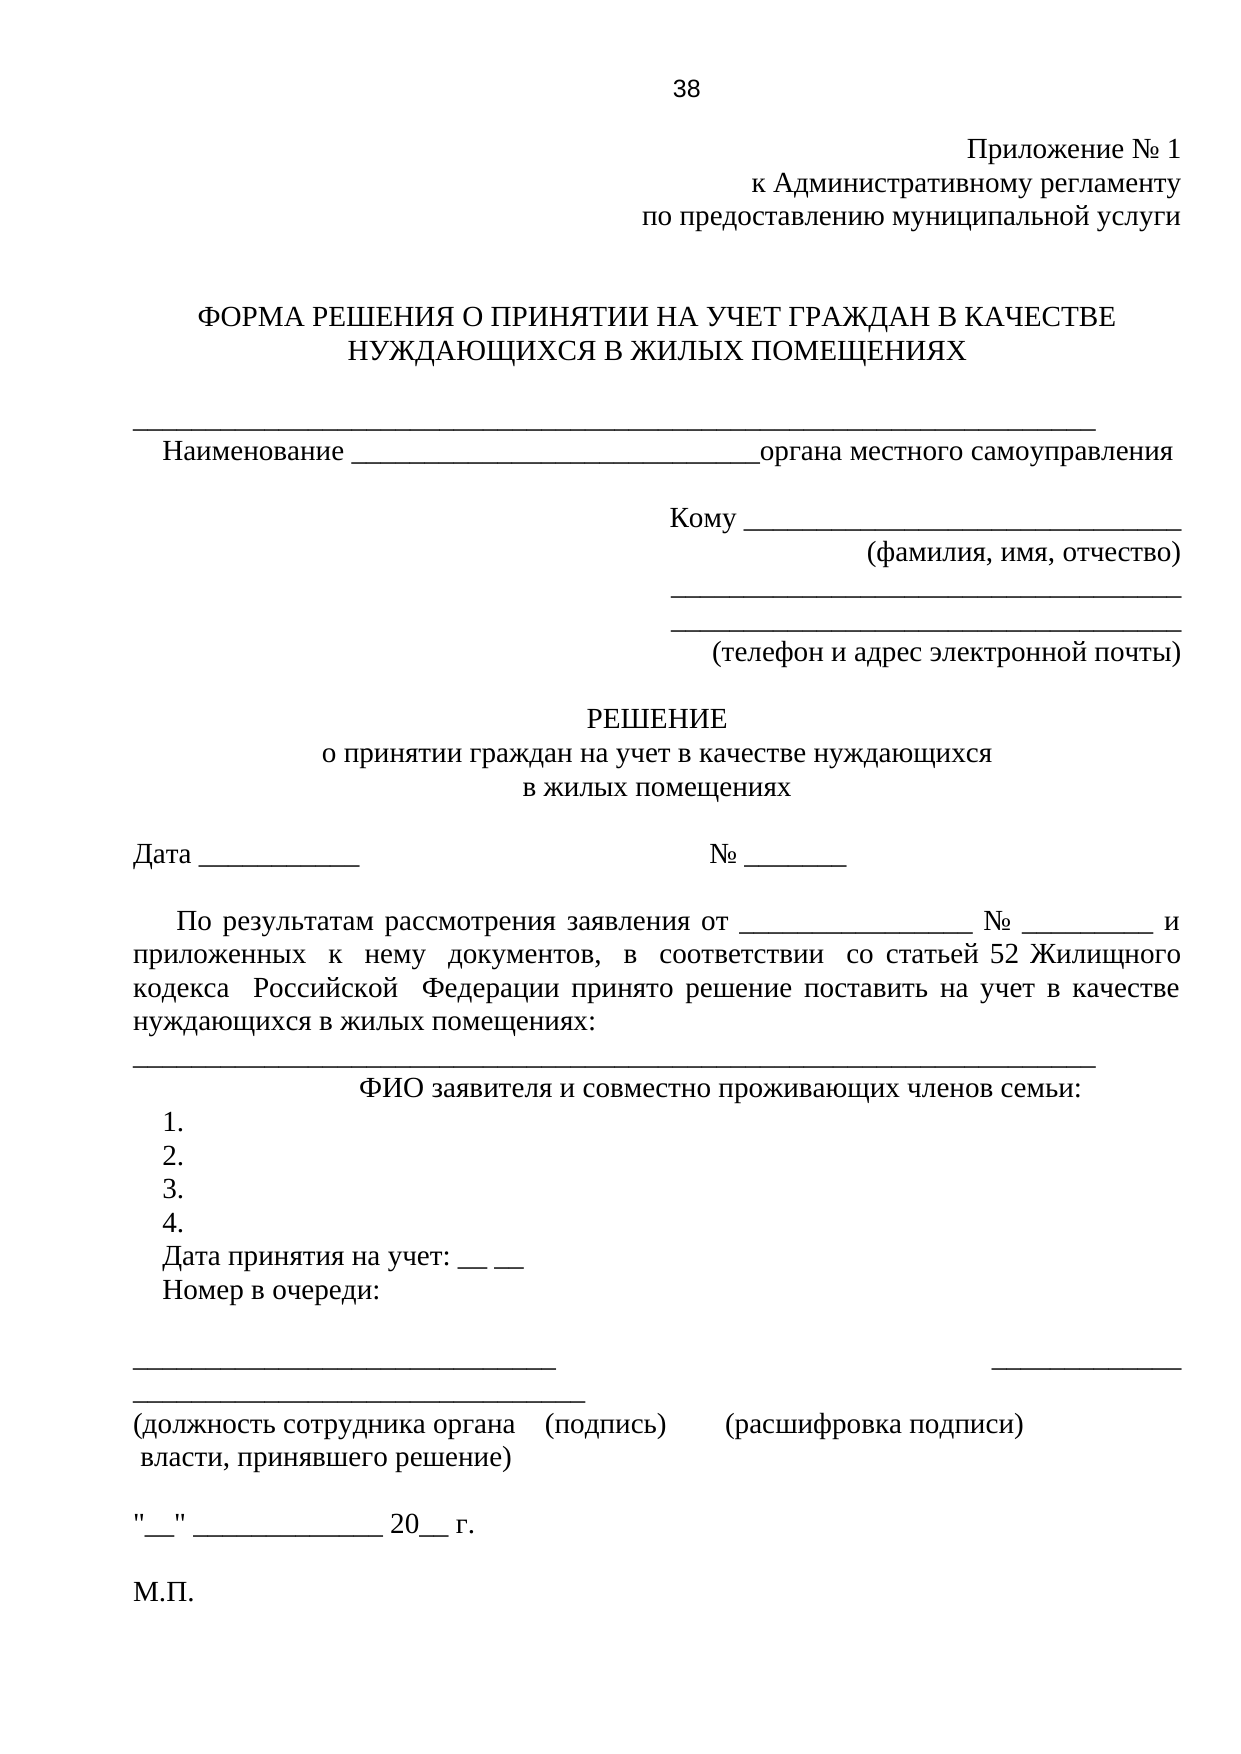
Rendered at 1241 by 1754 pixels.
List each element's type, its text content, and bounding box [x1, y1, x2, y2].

text Приложение № 1 [133, 131, 1181, 165]
text ___________________________________ [133, 567, 1181, 601]
text Дата принятия на учет: __ __ [133, 1238, 1181, 1272]
text (должность сотрудника органа (подпись) (расшифровка подписи) [133, 1406, 1181, 1439]
text __________________________________________________________________ [133, 1037, 1181, 1071]
text Кому ______________________________ [133, 500, 1181, 534]
text Наименование ____________________________органа местного самоуправления [133, 433, 1181, 467]
text НУЖДАЮЩИХСЯ В ЖИЛЫХ ПОМЕЩЕНИЯХ [133, 333, 1181, 366]
text Дата ___________ № _______ [133, 836, 1181, 869]
text к Административному регламенту [133, 165, 1181, 198]
text ___________________________________ [133, 601, 1181, 634]
text о принятии граждан на учет в качестве нуждающихся [133, 735, 1181, 769]
text 4. [133, 1205, 1181, 1238]
text По результатам рассмотрения заявления от ________________ № _________ и приложенных к нему документов, в соответствии со статьей 52 Жилищного кодекса Российской Федерации принято решение поставить на учет в качестве нуждающихся в жилых помещениях: [133, 903, 1181, 1037]
text 2. [133, 1138, 1181, 1171]
text 1. [133, 1104, 1181, 1138]
text __________________________________________________________________ [133, 400, 1181, 433]
text (телефон и адрес электронной почты) [133, 634, 1181, 668]
text 3. [133, 1171, 1181, 1205]
text РЕШЕНИЕ [133, 702, 1181, 735]
text _____________________________ _____________ _______________________________ [133, 1339, 1181, 1406]
text ФИО заявителя и совместно проживающих членов семьи: [133, 1071, 1181, 1104]
text Номер в очереди: [133, 1272, 1181, 1305]
text в жилых помещениях [133, 769, 1181, 802]
text власти, принявшего решение) [133, 1439, 1181, 1473]
text ФОРМА РЕШЕНИЯ О ПРИНЯТИИ НА УЧЕТ ГРАЖДАН В КАЧЕСТВЕ [133, 299, 1181, 333]
text по предоставлению муниципальной услуги [133, 198, 1181, 232]
text "__" _____________ 20__ г. [133, 1507, 1181, 1540]
text (фамилия, имя, отчество) [133, 534, 1181, 567]
text М.П. [133, 1574, 1181, 1607]
